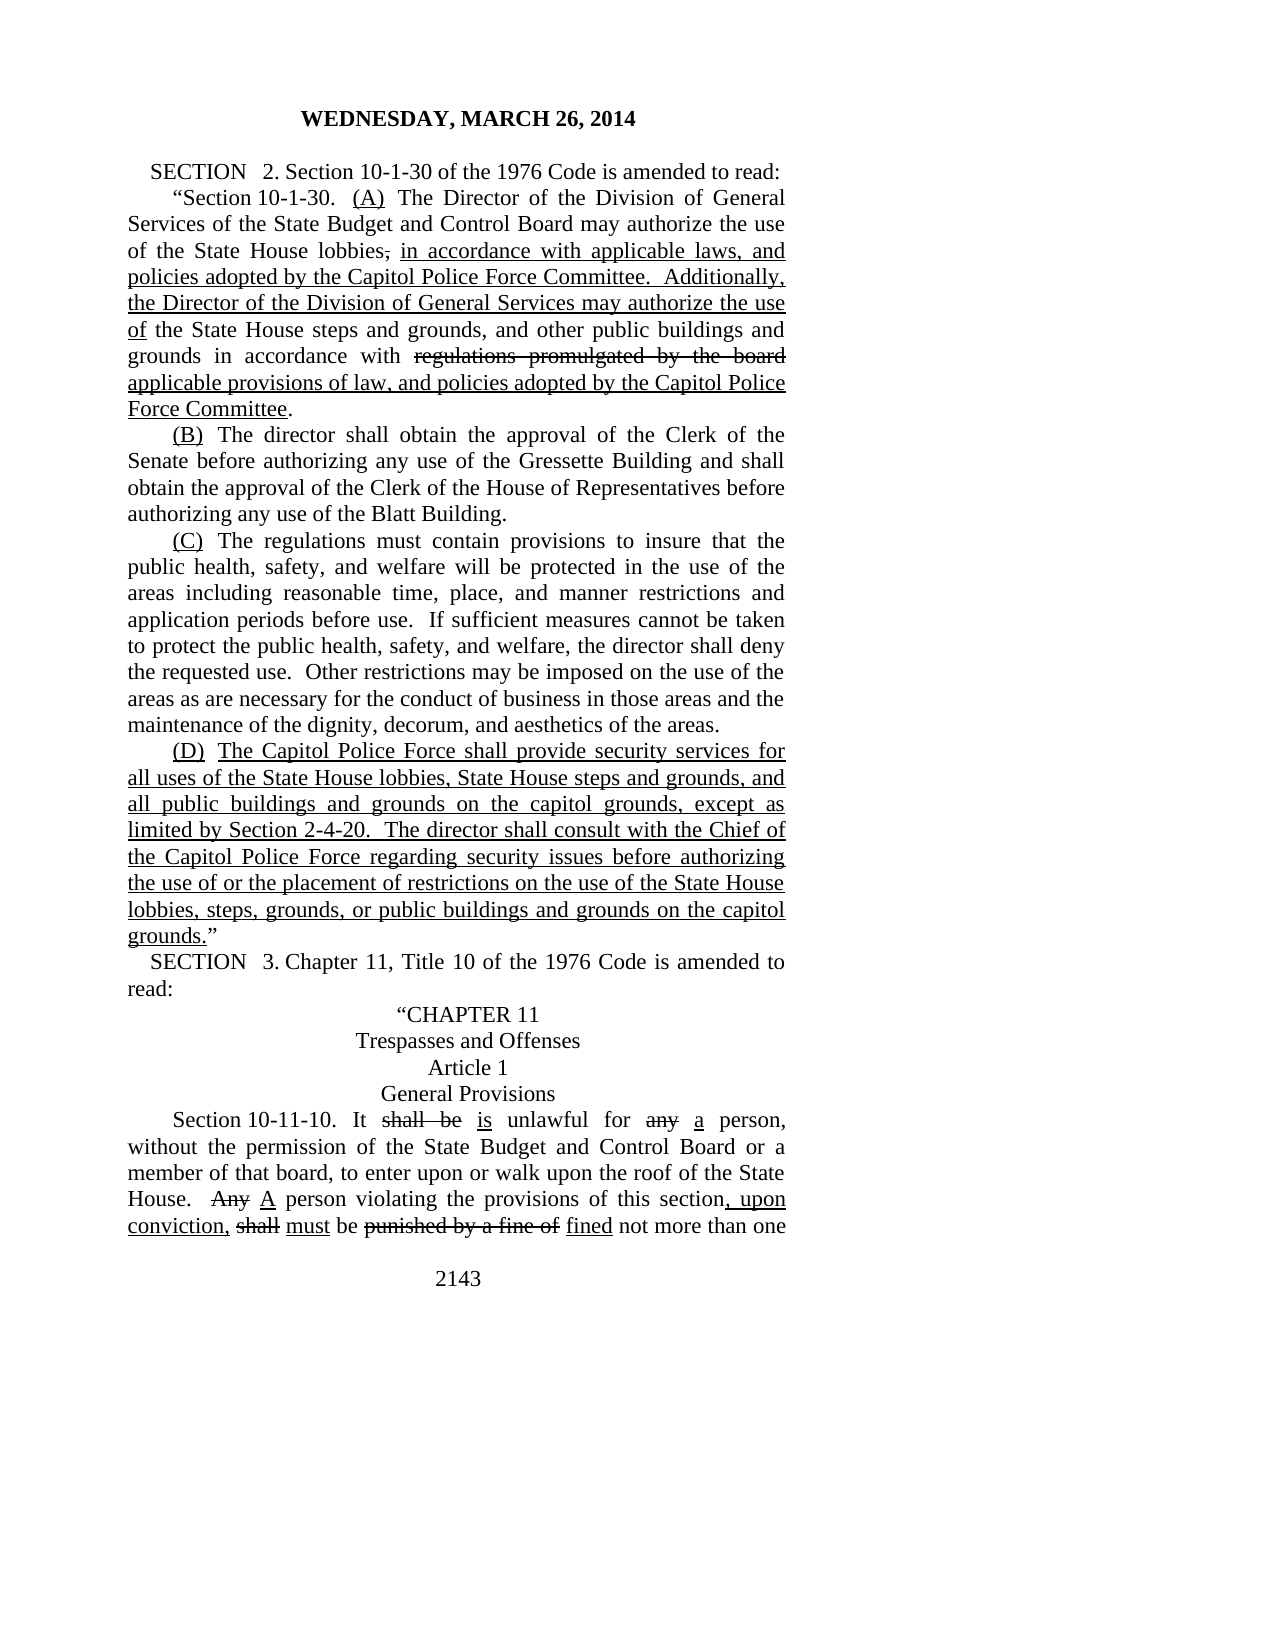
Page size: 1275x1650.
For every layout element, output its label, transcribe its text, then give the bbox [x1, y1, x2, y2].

text (D) The Capitol Police Force shall provide security services for all uses of the State House lobbies, State House steps and grounds, and all public buildings and grounds on the capitol grounds, except as limited by Section 2-4-20. The director shall consult with the Chief of the Capitol Police Force regarding security issues before authorizing the use of or the placement of restrictions on the use of the State House lobbies, steps, grounds, or public buildings and grounds on the capitol grounds.” [127, 788, 786, 839]
text (C) The regulations must contain provisions to insure that the public health, safety, and welfare will be protected in the use of the areas including reasonable time, place, and manner restrictions and application periods before use. If sufficient measures cannot be taken to protect the public health, safety, and welfare, the director shall deny the requested use. Other restrictions may be imposed on the use of the areas as are necessary for the conduct of business in those areas and the maintenance of the dignity, decorum, and aesthetics of the areas. [127, 527, 786, 737]
text “Section 10-1-30. (A) The Director of the Division of General Services of the State Budget and Control Board may authorize the use of the State House lobbies, in accordance with applicable laws, and policies adopted by the Capitol Police Force Committee. Additionally, the Director of the Division of General Services may authorize the use of the State House steps and grounds, and other public buildings and grounds in accordance with regulations promulgated by the board applicable provisions of law, and policies adopted by the Capitol Police Force Committee. [127, 313, 786, 391]
text (D) The Capitol Police Force shall provide security services for all uses of the State House lobbies, State House steps and grounds, and all public buildings and grounds on the capitol grounds, except as limited by Section 2-4-20. The director shall consult with the Chief of the Capitol Police Force regarding security issues before authorizing the use of or the placement of restrictions on the use of the State House lobbies, steps, grounds, or public buildings and grounds on the capitol grounds.” [127, 867, 786, 919]
text “Section 10-1-30. (A) The Director of the Division of General Services of the State Budget and Control Board may authorize the use of the State House lobbies, in accordance with applicable laws, and policies adopted by the Capitol Police Force Committee. Additionally, the Director of the Division of General Services may authorize the use of the State House steps and grounds, and other public buildings and grounds in accordance with regulations promulgated by the board applicable provisions of law, and policies adopted by the Capitol Police Force Committee. [127, 184, 786, 286]
text SECTION 2. Section 10-1-30 of the 1976 Code is amended to read: [127, 158, 786, 184]
text “CHAPTER 11 [127, 1001, 786, 1027]
text SECTION 3. Chapter 11, Title 10 of the 1976 Code is amended to read: [127, 948, 786, 1001]
text General Provisions [127, 1080, 786, 1106]
text Article 1 [127, 1054, 786, 1080]
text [127, 1106, 786, 1238]
text Trespasses and Offenses [127, 1027, 786, 1054]
text (B) The director shall obtain the approval of the Clerk of the Senate before authorizing any use of the Gressette Building and shall obtain the approval of the Clerk of the House of Representatives before authorizing any use of the Blatt Building. [127, 421, 786, 527]
text (D) The Capitol Police Force shall provide security services for all uses of the State House lobbies, State House steps and grounds, and all public buildings and grounds on the capitol grounds, except as limited by Section 2-4-20. The director shall consult with the Chief of the Capitol Police Force regarding security issues before authorizing the use of or the placement of restrictions on the use of the State House lobbies, steps, grounds, or public buildings and grounds on the capitol grounds.” [127, 737, 786, 787]
